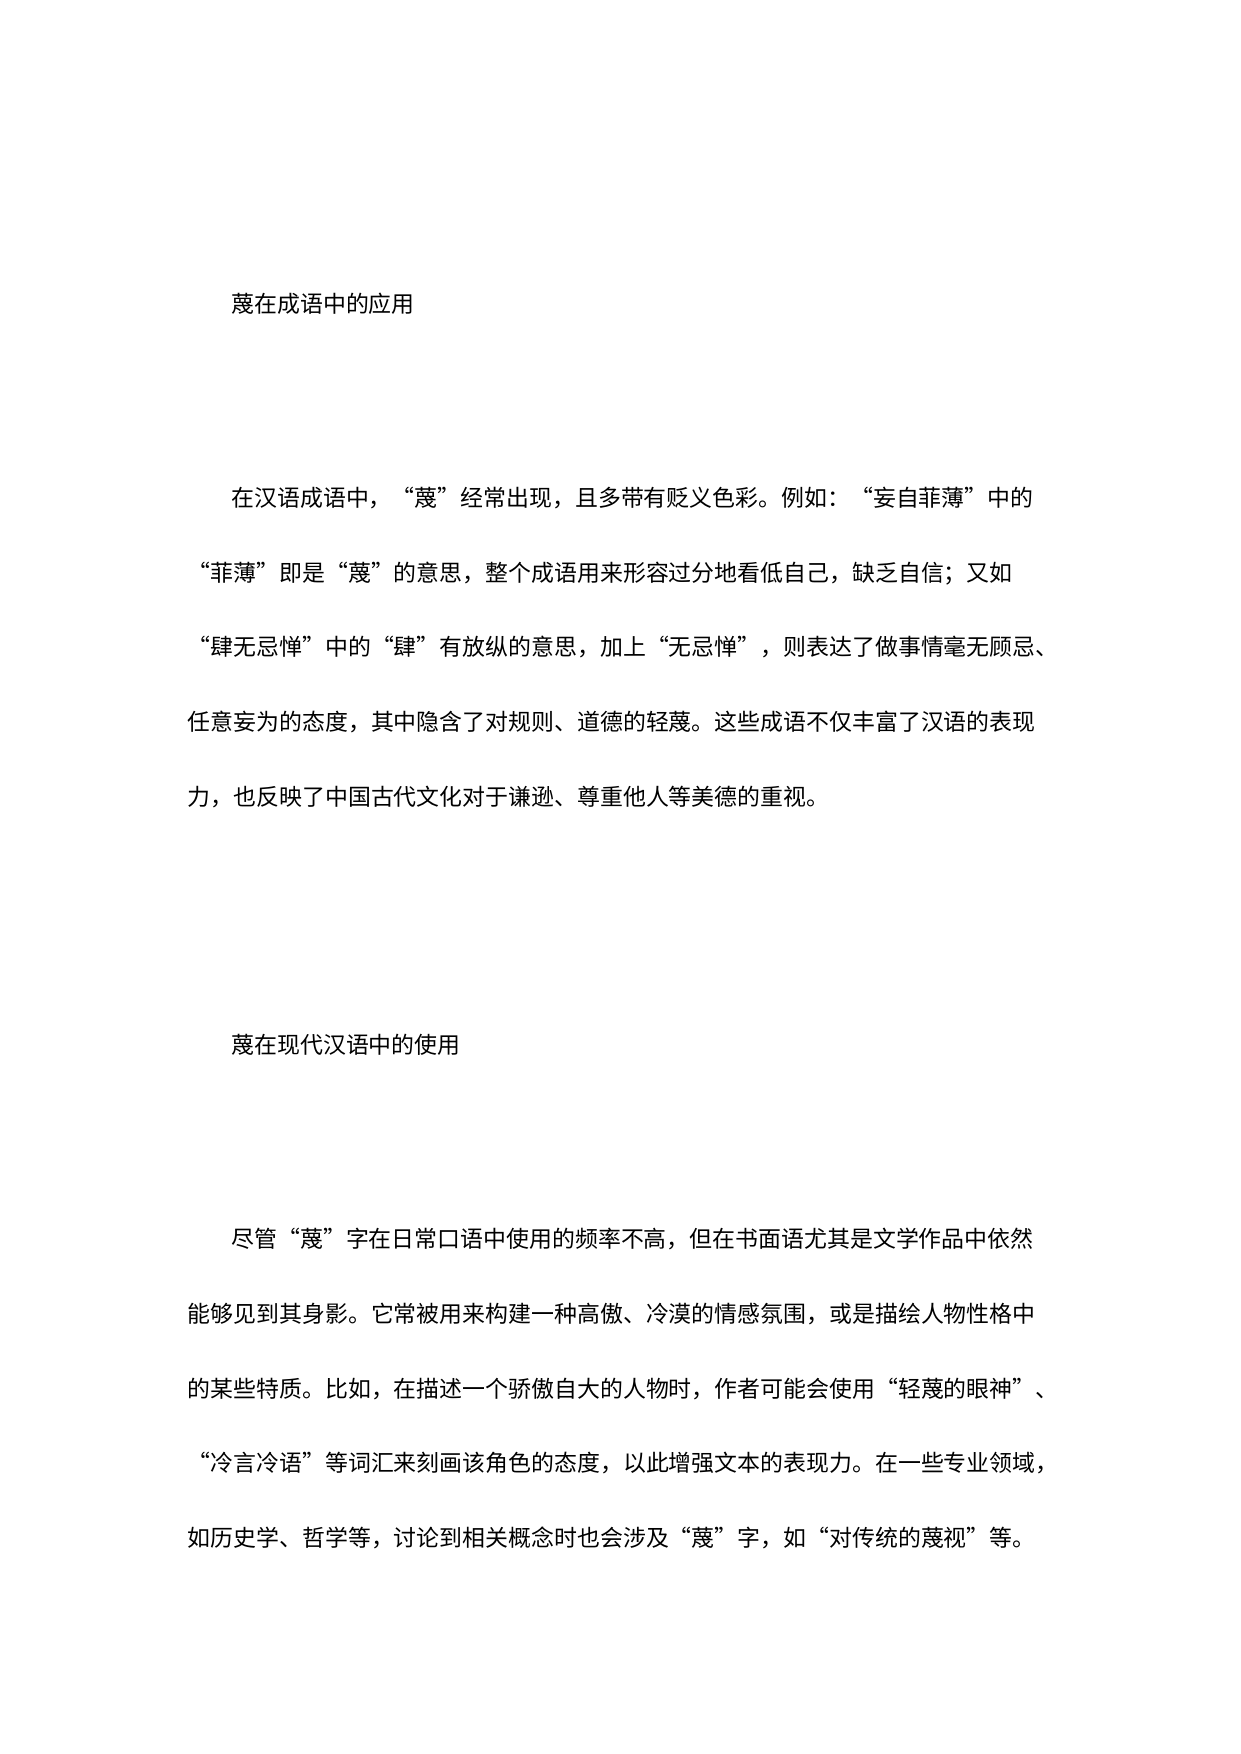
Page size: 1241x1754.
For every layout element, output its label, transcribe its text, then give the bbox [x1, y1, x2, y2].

text 蔑在成语中的应用 [187, 270, 1053, 335]
text 尽管“蔑”字在日常口语中使用的频率不高，但在书面语尤其是文学作品中依然能够见到其身影。它常被用来构建一种高傲、冷漠的情感氛围，或是描绘人物性格中的某些特质。比如，在描述一个骄傲自大的人物时，作者可能会使用“轻蔑的眼神”、“冷言冷语”等词汇来刻画该角色的态度，以此增强文本的表现力。在一些专业领域，如历史学、哲学等，讨论到相关概念时也会涉及“蔑”字，如“对传统的蔑视”等。 [187, 1205, 1053, 1569]
text 在汉语成语中，“蔑”经常出现，且多带有贬义色彩。例如：“妄自菲薄”中的“菲薄”即是“蔑”的意思，整个成语用来形容过分地看低自己，缺乏自信；又如“肆无忌惮”中的“肆”有放纵的意思，加上“无忌惮”，则表达了做事情毫无顾忌、任意妄为的态度，其中隐含了对规则、道德的轻蔑。这些成语不仅丰富了汉语的表现力，也反映了中国古代文化对于谦逊、尊重他人等美德的重视。 [187, 464, 1053, 828]
text 蔑在现代汉语中的使用 [187, 1011, 1053, 1076]
